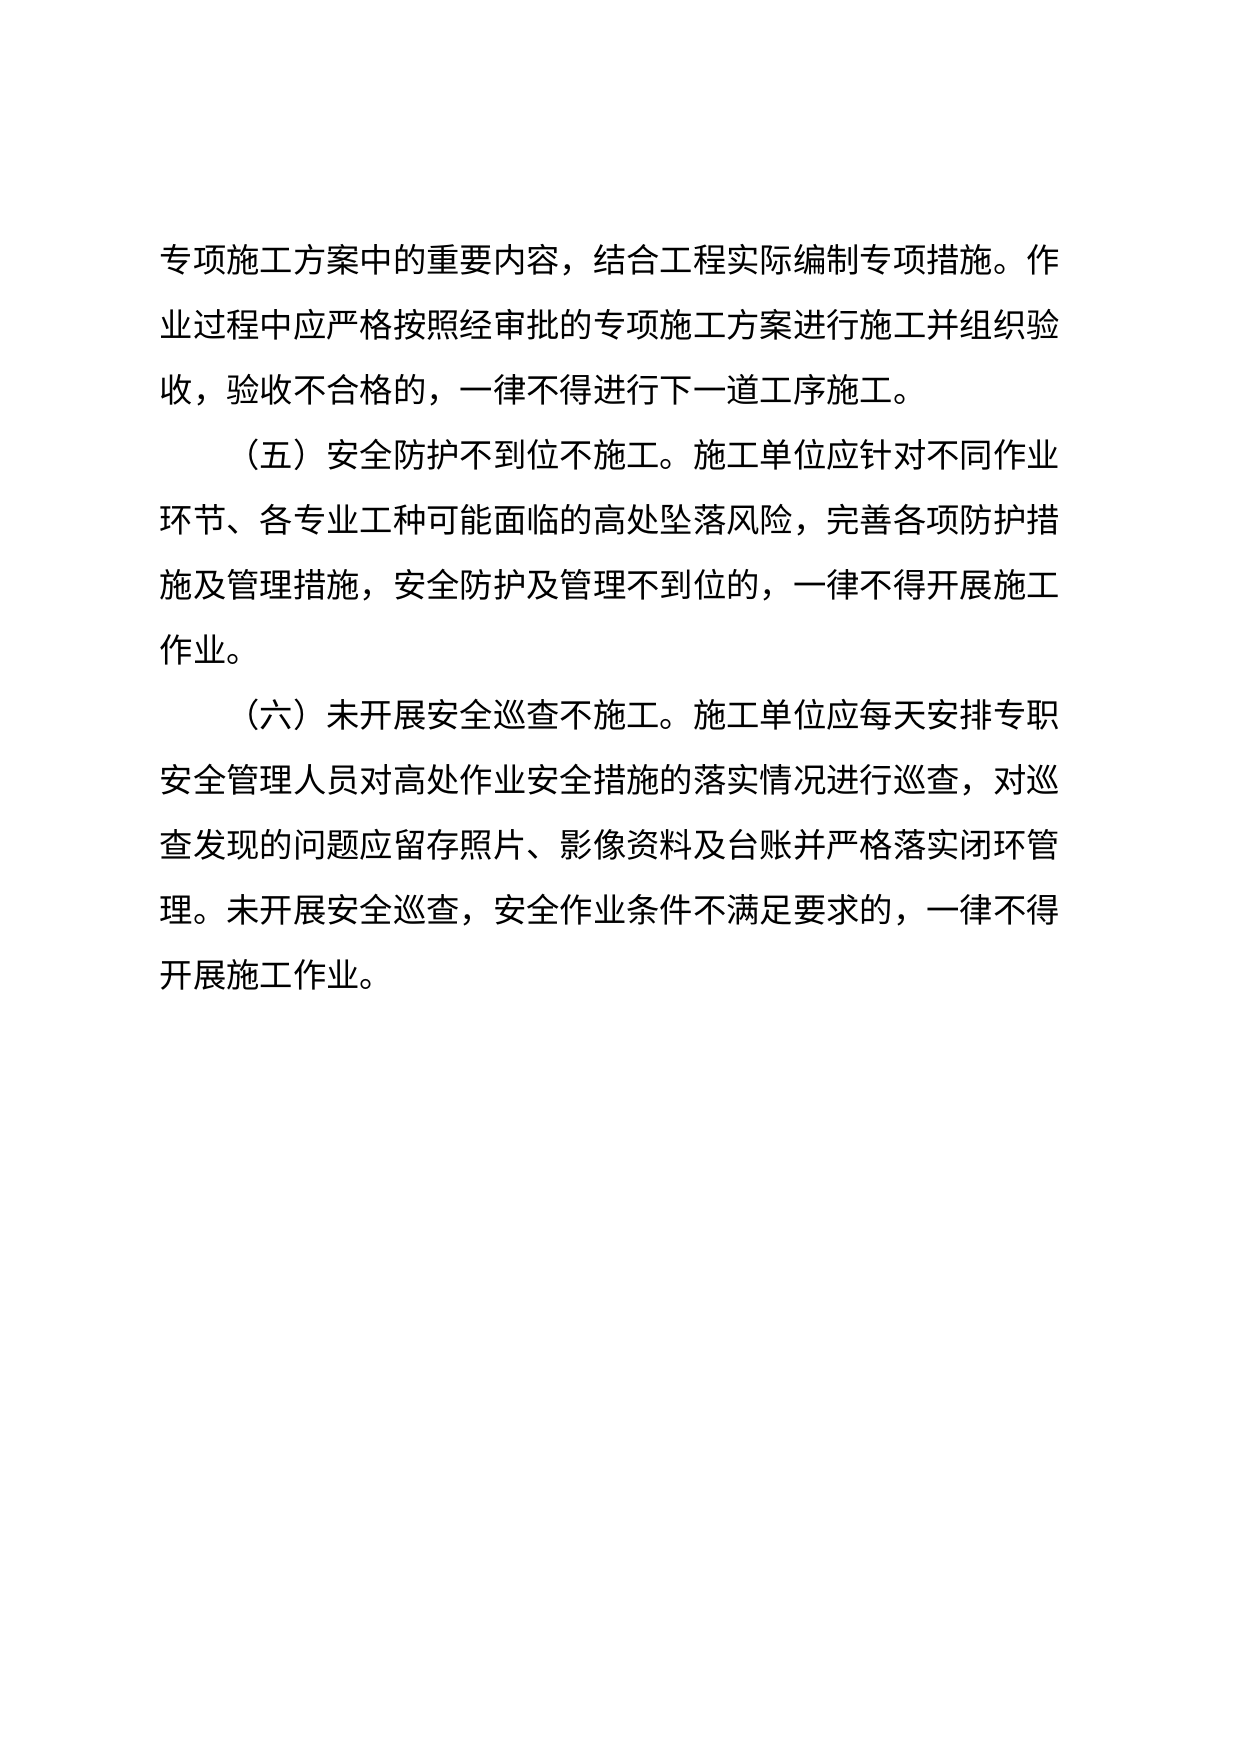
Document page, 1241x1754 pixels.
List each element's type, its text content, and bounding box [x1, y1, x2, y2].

text （六）未开展安全巡查不施工。施工单位应每天安排专职安全管理人员对高处作业安全措施的落实情况进行巡查，对巡查发现的问题应留存照片、影像资料及台账并严格落实闭环管理。未开展安全巡查，安全作业条件不满足要求的，一律不得开展施工作业。 [159, 681, 1081, 1006]
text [159, 226, 1081, 421]
text （五）安全防护不到位不施工。施工单位应针对不同作业环节、各专业工种可能面临的高处坠落风险，完善各项防护措施及管理措施，安全防护及管理不到位的，一律不得开展施工作业。 [159, 421, 1081, 681]
